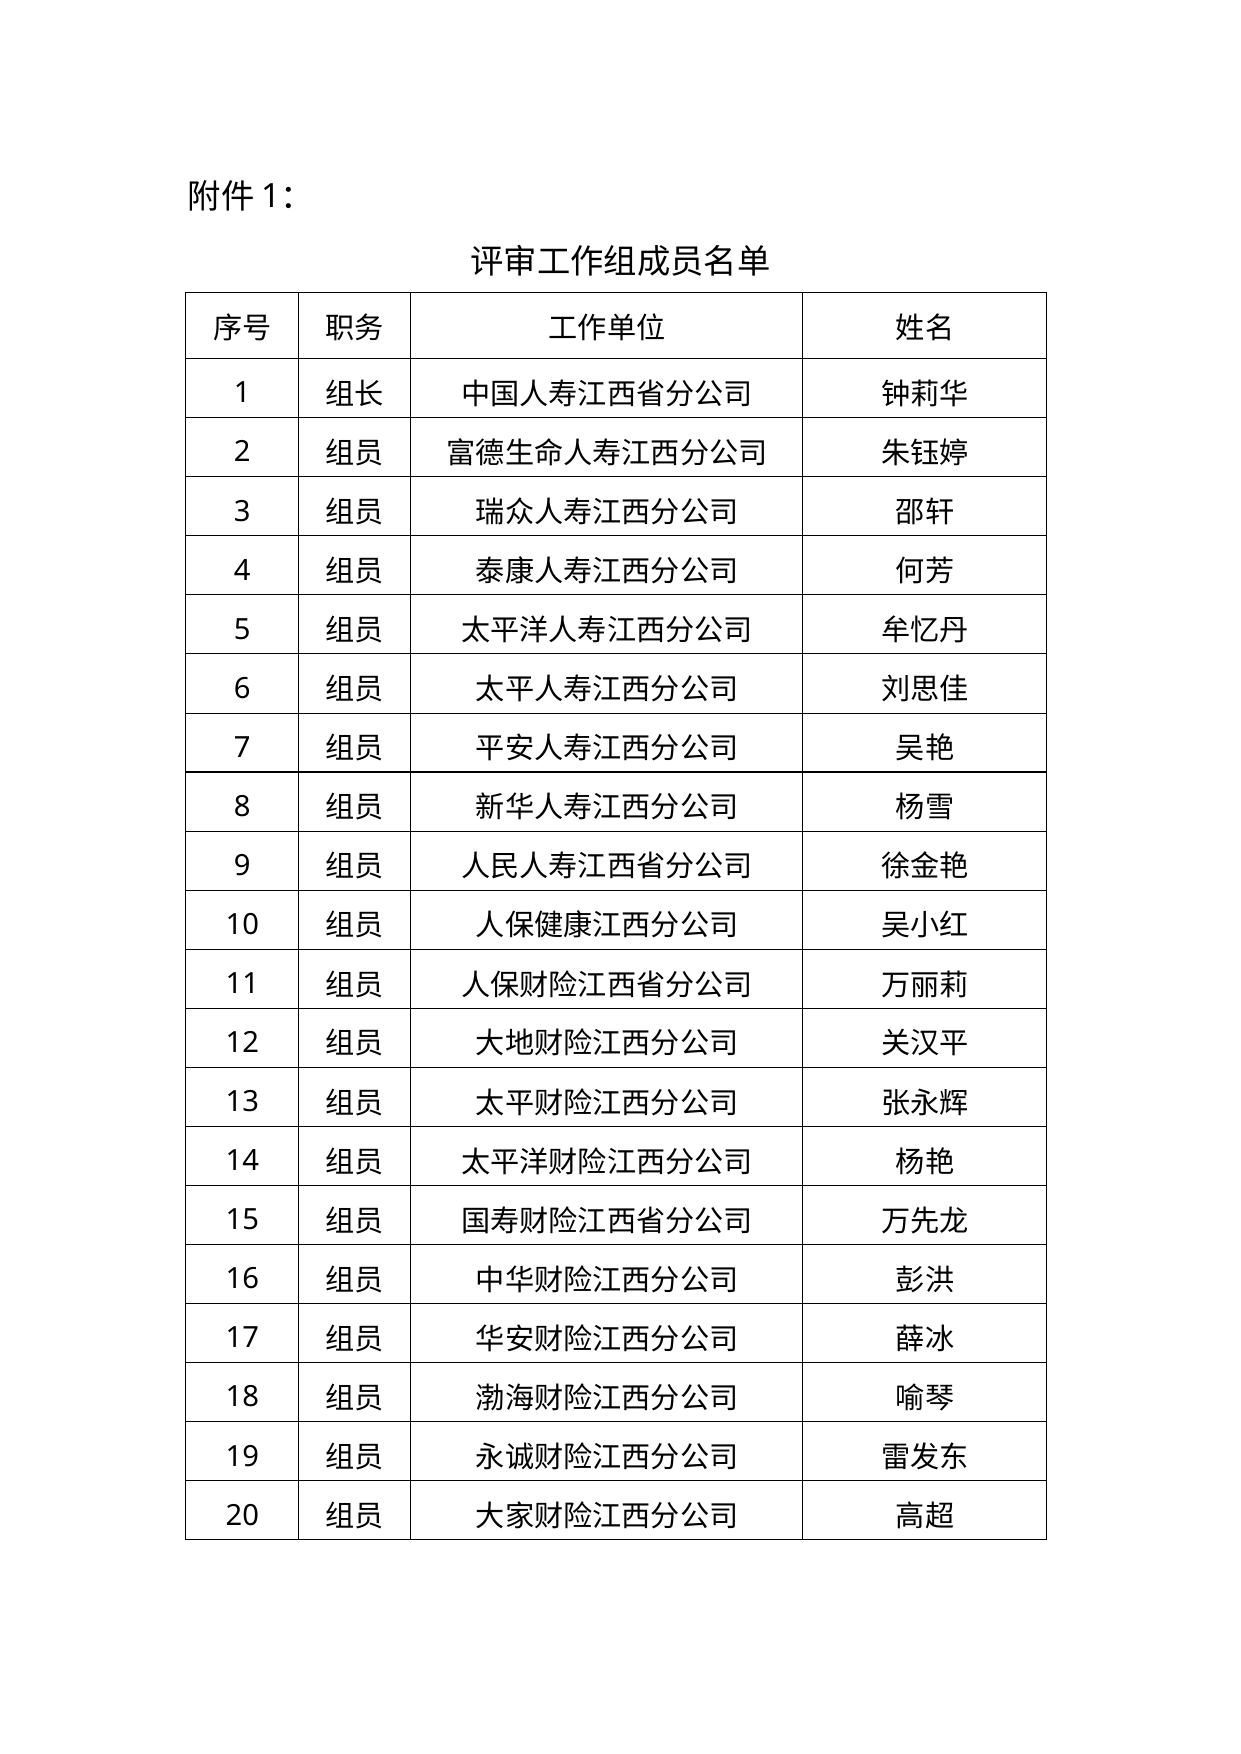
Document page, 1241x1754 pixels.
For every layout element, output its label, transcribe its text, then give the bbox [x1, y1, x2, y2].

table_cell 组员 [299, 1186, 410, 1244]
table_cell 喻琴 [803, 1363, 1046, 1421]
table_cell 组员 [299, 418, 410, 476]
table_cell 1 [186, 359, 298, 417]
table_cell 国寿财险江西省分公司 [411, 1186, 802, 1244]
table_cell 吴小红 [803, 891, 1046, 949]
table_cell 组员 [299, 477, 410, 535]
table_cell 12 [186, 1009, 298, 1067]
table_cell 钟莉华 [803, 359, 1046, 417]
table_cell 2 [186, 418, 298, 476]
table_cell 太平人寿江西分公司 [411, 654, 802, 712]
table_cell 万丽莉 [803, 950, 1046, 1008]
table_cell 6 [186, 654, 298, 712]
table_cell 中国人寿江西省分公司 [411, 359, 802, 417]
table_cell 15 [186, 1186, 298, 1244]
table_header 序号 [186, 293, 298, 358]
table_cell 杨艳 [803, 1127, 1046, 1185]
table_cell 张永辉 [803, 1068, 1046, 1126]
table_cell 17 [186, 1304, 298, 1362]
table_cell 组员 [299, 1422, 410, 1480]
table_cell 组员 [299, 595, 410, 653]
table_cell 泰康人寿江西分公司 [411, 536, 802, 594]
table_cell 组员 [299, 832, 410, 889]
table_cell 8 [186, 773, 298, 831]
table_cell 杨雪 [803, 773, 1046, 831]
text 附件1： [187, 162, 1053, 227]
table_cell 华安财险江西分公司 [411, 1304, 802, 1362]
table_cell 19 [186, 1422, 298, 1480]
table_cell 薛冰 [803, 1304, 1046, 1362]
table_cell 9 [186, 832, 298, 889]
table_cell 11 [186, 950, 298, 1008]
table_cell 18 [186, 1363, 298, 1421]
table_cell 组员 [299, 536, 410, 594]
table_cell 新华人寿江西分公司 [411, 773, 802, 831]
table_header 职务 [299, 293, 410, 358]
table_cell 高超 [803, 1481, 1046, 1539]
table_cell 富德生命人寿江西分公司 [411, 418, 802, 476]
table_cell 组员 [299, 714, 410, 771]
table_cell 吴艳 [803, 714, 1046, 771]
table_cell 朱钰婷 [803, 418, 1046, 476]
table_cell 14 [186, 1127, 298, 1185]
table_cell 7 [186, 714, 298, 771]
table_cell 牟忆丹 [803, 595, 1046, 653]
table_cell 太平洋财险江西分公司 [411, 1127, 802, 1185]
table_cell 太平洋人寿江西分公司 [411, 595, 802, 653]
table_cell 大家财险江西分公司 [411, 1481, 802, 1539]
table_cell 13 [186, 1068, 298, 1126]
table_cell 徐金艳 [803, 832, 1046, 889]
table_cell 中华财险江西分公司 [411, 1245, 802, 1303]
table_cell 组员 [299, 1068, 410, 1126]
table_cell 组员 [299, 1304, 410, 1362]
table_header 姓名 [803, 293, 1046, 358]
table_cell 人民人寿江西省分公司 [411, 832, 802, 889]
table_cell 组员 [299, 1127, 410, 1185]
table_cell 组员 [299, 654, 410, 712]
table_cell 瑞众人寿江西分公司 [411, 477, 802, 535]
table_cell 组长 [299, 359, 410, 417]
table_cell 组员 [299, 891, 410, 949]
table_cell 大地财险江西分公司 [411, 1009, 802, 1067]
table_cell 邵轩 [803, 477, 1046, 535]
table_cell 组员 [299, 1009, 410, 1067]
table_cell 何芳 [803, 536, 1046, 594]
table_cell 雷发东 [803, 1422, 1046, 1480]
text 评审工作组成员名单 [187, 227, 1053, 292]
table_cell 16 [186, 1245, 298, 1303]
table_cell 人保财险江西省分公司 [411, 950, 802, 1008]
table_cell 组员 [299, 1363, 410, 1421]
table_cell 刘思佳 [803, 654, 1046, 712]
table_cell 人保健康江西分公司 [411, 891, 802, 949]
table_cell 平安人寿江西分公司 [411, 714, 802, 771]
table_cell 组员 [299, 1481, 410, 1539]
table_cell 10 [186, 891, 298, 949]
table_cell 5 [186, 595, 298, 653]
table_cell 彭洪 [803, 1245, 1046, 1303]
table_cell 万先龙 [803, 1186, 1046, 1244]
table_cell 20 [186, 1481, 298, 1539]
table_cell 关汉平 [803, 1009, 1046, 1067]
table_cell 组员 [299, 950, 410, 1008]
table_cell 太平财险江西分公司 [411, 1068, 802, 1126]
table_cell 永诚财险江西分公司 [411, 1422, 802, 1480]
table_cell 组员 [299, 773, 410, 831]
table_cell 渤海财险江西分公司 [411, 1363, 802, 1421]
table_cell 组员 [299, 1245, 410, 1303]
table_cell 3 [186, 477, 298, 535]
table_header 工作单位 [411, 293, 802, 358]
table_cell 4 [186, 536, 298, 594]
